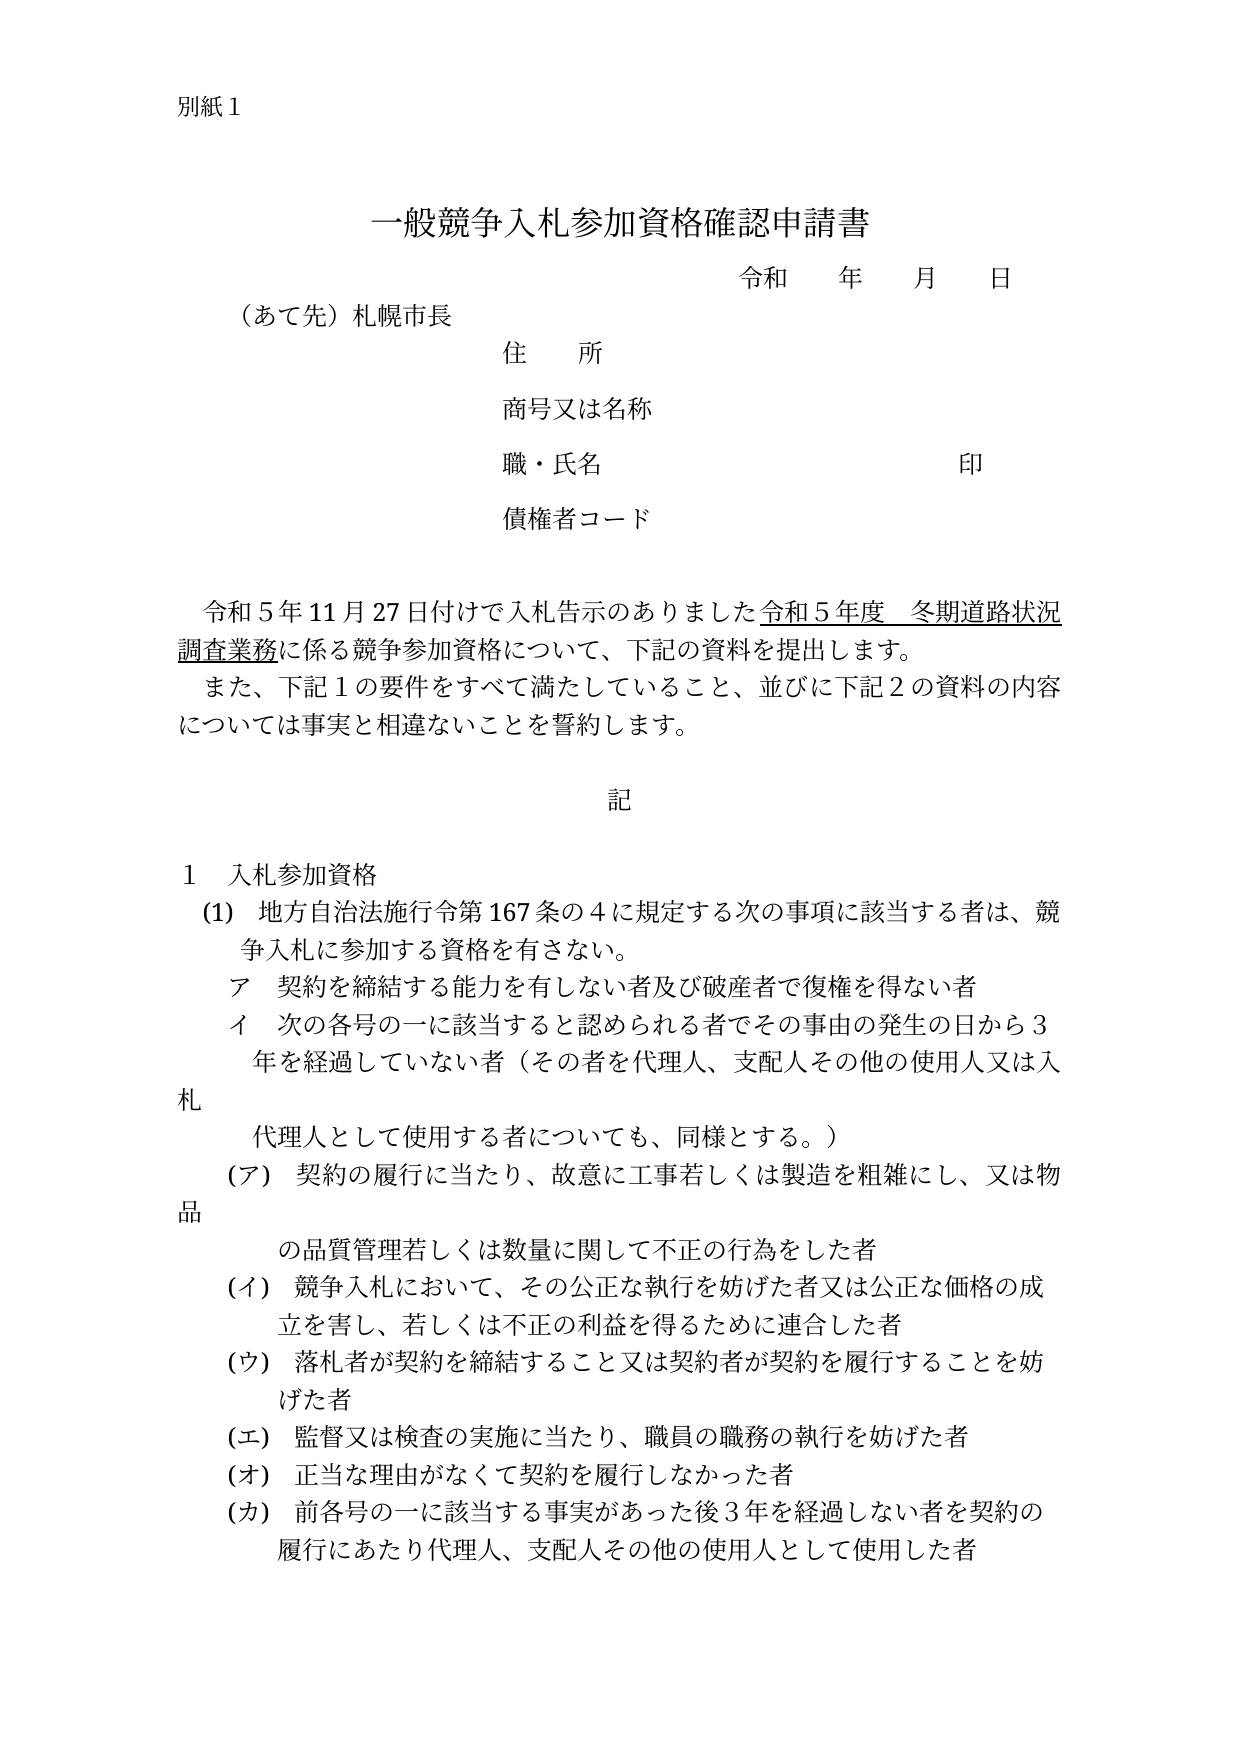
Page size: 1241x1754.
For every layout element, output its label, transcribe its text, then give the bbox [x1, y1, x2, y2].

text 年を経過していない者（その者を代理人、支配人その他の使用人又は入札 [177, 1042, 1063, 1117]
text イ 次の各号の一に該当すると認められる者でその事由の発生の日から３ [177, 1005, 1063, 1042]
text (ウ) 落札者が契約を締結すること又は契約者が契約を履行することを妨 [177, 1342, 1063, 1380]
text 住 所 [177, 333, 1063, 371]
text の品質管理若しくは数量に関して不正の行為をした者 [177, 1230, 1063, 1267]
text げた者 [177, 1380, 1063, 1417]
text １ 入札参加資格 [177, 855, 1063, 892]
text 令和 年 月 日 [177, 258, 1013, 296]
text 商号又は名称 [177, 389, 1063, 426]
text 争入札に参加する資格を有さない。 [177, 930, 1063, 967]
subtitle 記 [177, 780, 1063, 817]
text (ア) 契約の履行に当たり、故意に工事若しくは製造を粗雑にし、又は物品 [177, 1155, 1063, 1230]
text 一般競争入札参加資格確認申請書 [177, 183, 1063, 258]
text (エ) 監督又は検査の実施に当たり、職員の職務の執行を妨げた者 [177, 1417, 1063, 1455]
text また、下記１の要件をすべて満たしていること、並びに下記２の資料の内容については事実と相違ないことを誓約します。 [177, 667, 1063, 742]
text (1) 地方自治法施行令第167条の４に規定する次の事項に該当する者は、競 [177, 892, 1063, 930]
text ア 契約を締結する能力を有しない者及び破産者で復権を得ない者 [177, 967, 1063, 1005]
text 履行にあたり代理人、支配人その他の使用人として使用した者 [177, 1530, 1063, 1567]
text 立を害し、若しくは不正の利益を得るために連合した者 [177, 1305, 1063, 1342]
text 令和５年11月27日付けで入札告示のありました令和５年度 冬期道路状況調査業務に係る競争参加資格について、下記の資料を提出します。 [177, 592, 1063, 667]
text (カ) 前各号の一に該当する事実があった後３年を経過しない者を契約の [177, 1492, 1063, 1530]
text 債権者コード [177, 499, 1063, 537]
text （あて先）札幌市長 [177, 296, 1063, 333]
text (イ) 競争入札において、その公正な執行を妨げた者又は公正な価格の成 [177, 1267, 1063, 1305]
text 職・氏名 印 [177, 444, 1063, 482]
text (オ) 正当な理由がなくて契約を履行しなかった者 [177, 1455, 1063, 1492]
text 代理人として使用する者についても、同様とする。） [177, 1117, 1063, 1155]
